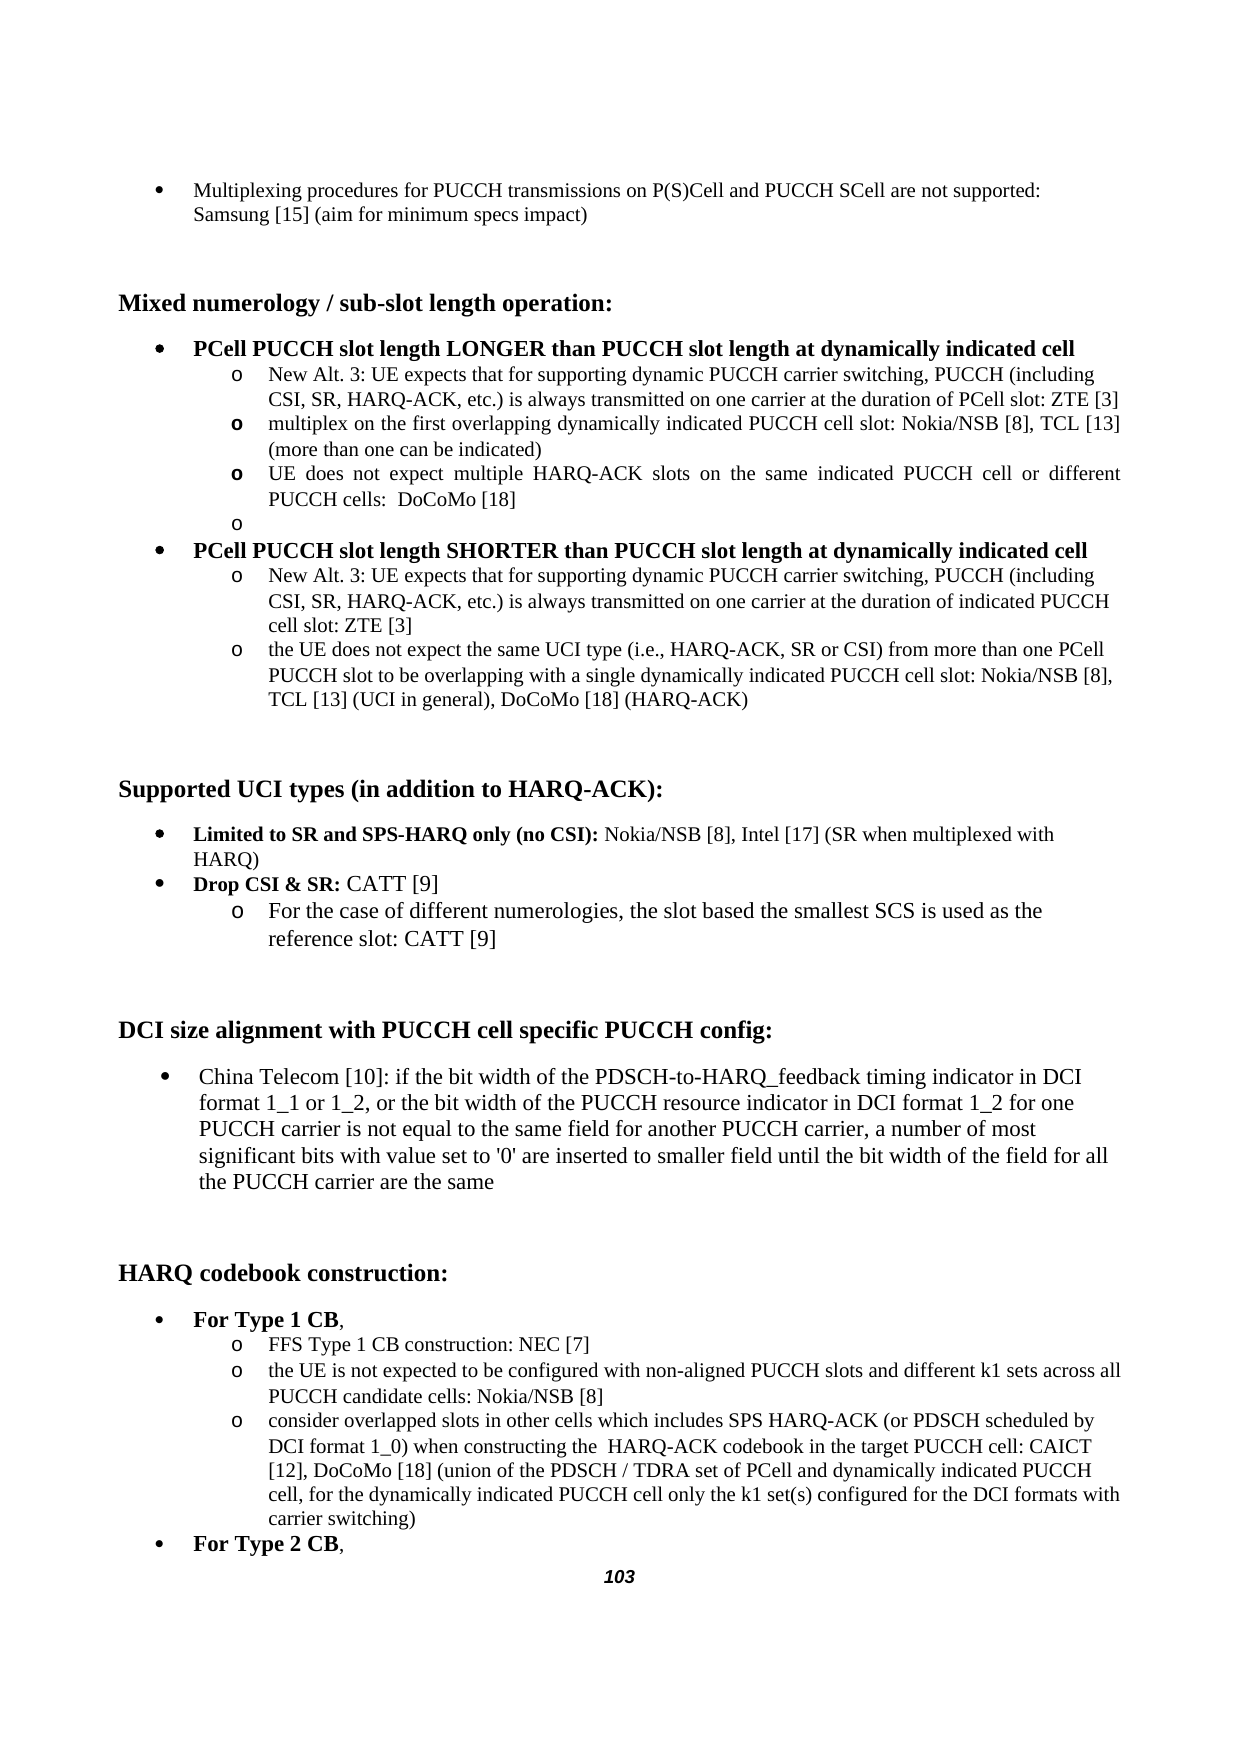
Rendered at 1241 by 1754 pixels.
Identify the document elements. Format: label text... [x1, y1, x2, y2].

list UE does not expect multiple HARQ-ACK slots on the same indicated PUCCH cell or different PUCCH cells: DoCoMo [18] [231, 461, 1122, 511]
text Supported UCI types (in addition to HARQ-ACK): [118, 774, 1122, 803]
list FFS Type 1 CB construction: NEC [7] [231, 1332, 1122, 1358]
list Limited to SR and SPS-HARQ only (no CSI): Nokia/NSB [8], Intel [17] (SR when multiplexed with HARQ) [156, 822, 1122, 871]
list For Type 2 CB, [156, 1530, 1122, 1556]
list the UE does not expect the same UCI type (i.e., HARQ-ACK, SR or CSI) from more than one PCell PUCCH slot to be overlapping with a single dynamically indicated PUCCH cell slot: Nokia/NSB [8], TCL [13] (UCI in general), DoCoMo [18] (HARQ-ACK) [231, 637, 1122, 711]
list Multiplexing procedures for PUCCH transmissions on P(S)Cell and PUCCH SCell are not supported: Samsung [15] (aim for minimum specs impact) [156, 178, 1122, 226]
list China Telecom [10]: if the bit width of the PDSCH-to-HARQ_feedback timing indicator in DCI format 1_1 or 1_2, or the bit width of the PUCCH resource indicator in DCI format 1_2 for one PUCCH carrier is not equal to the same field for another PUCCH carrier, a number of most significant bits with value set to '0' are inserted to smaller field until the bit width of the field for all the PUCCH carrier are the same [161, 1063, 1122, 1194]
list PCell PUCCH slot length SHORTER than PUCCH slot length at dynamically indicated cell [156, 537, 1122, 563]
text Mixed numerology / sub-slot length operation: [118, 288, 1122, 316]
list multiplex on the first overlapping dynamically indicated PUCCH cell slot: Nokia/NSB [8], TCL [13] (more than one can be indicated) [231, 411, 1122, 461]
list New Alt. 3: UE expects that for supporting dynamic PUCCH carrier switching, PUCCH (including CSI, SR, HARQ-ACK, etc.) is always transmitted on one carrier at the duration of PCell slot: ZTE [3] [231, 362, 1122, 411]
list New Alt. 3: UE expects that for supporting dynamic PUCCH carrier switching, PUCCH (including CSI, SR, HARQ-ACK, etc.) is always transmitted on one carrier at the duration of indicated PUCCH cell slot: ZTE [3] [231, 563, 1122, 637]
list For Type 1 CB, [156, 1306, 1122, 1332]
list PCell PUCCH slot length LONGER than PUCCH slot length at dynamically indicated cell [156, 335, 1122, 362]
list For the case of different numerologies, the slot based the smallest SCS is used as the reference slot: CATT [9] [231, 897, 1122, 951]
text DCI size alignment with PUCCH cell specific PUCCH config: [118, 1015, 1122, 1044]
list the UE is not expected to be configured with non-aligned PUCCH slots and different k1 sets across all PUCCH candidate cells: Nokia/NSB [8] [231, 1358, 1122, 1408]
list Drop CSI & SR: CATT [9] [156, 871, 1122, 897]
text HARQ codebook construction: [118, 1258, 1122, 1287]
list consider overlapped slots in other cells which includes SPS HARQ-ACK (or PDSCH scheduled by DCI format 1_0) when constructing the HARQ-ACK codebook in the target PUCCH cell: CAICT [12], DoCoMo [18] (union of the PDSCH / TDRA set of PCell and dynamically indicated PUCCH cell, for the dynamically indicated PUCCH cell only the k1 set(s) configured for the DCI formats with carrier switching) [231, 1408, 1122, 1530]
